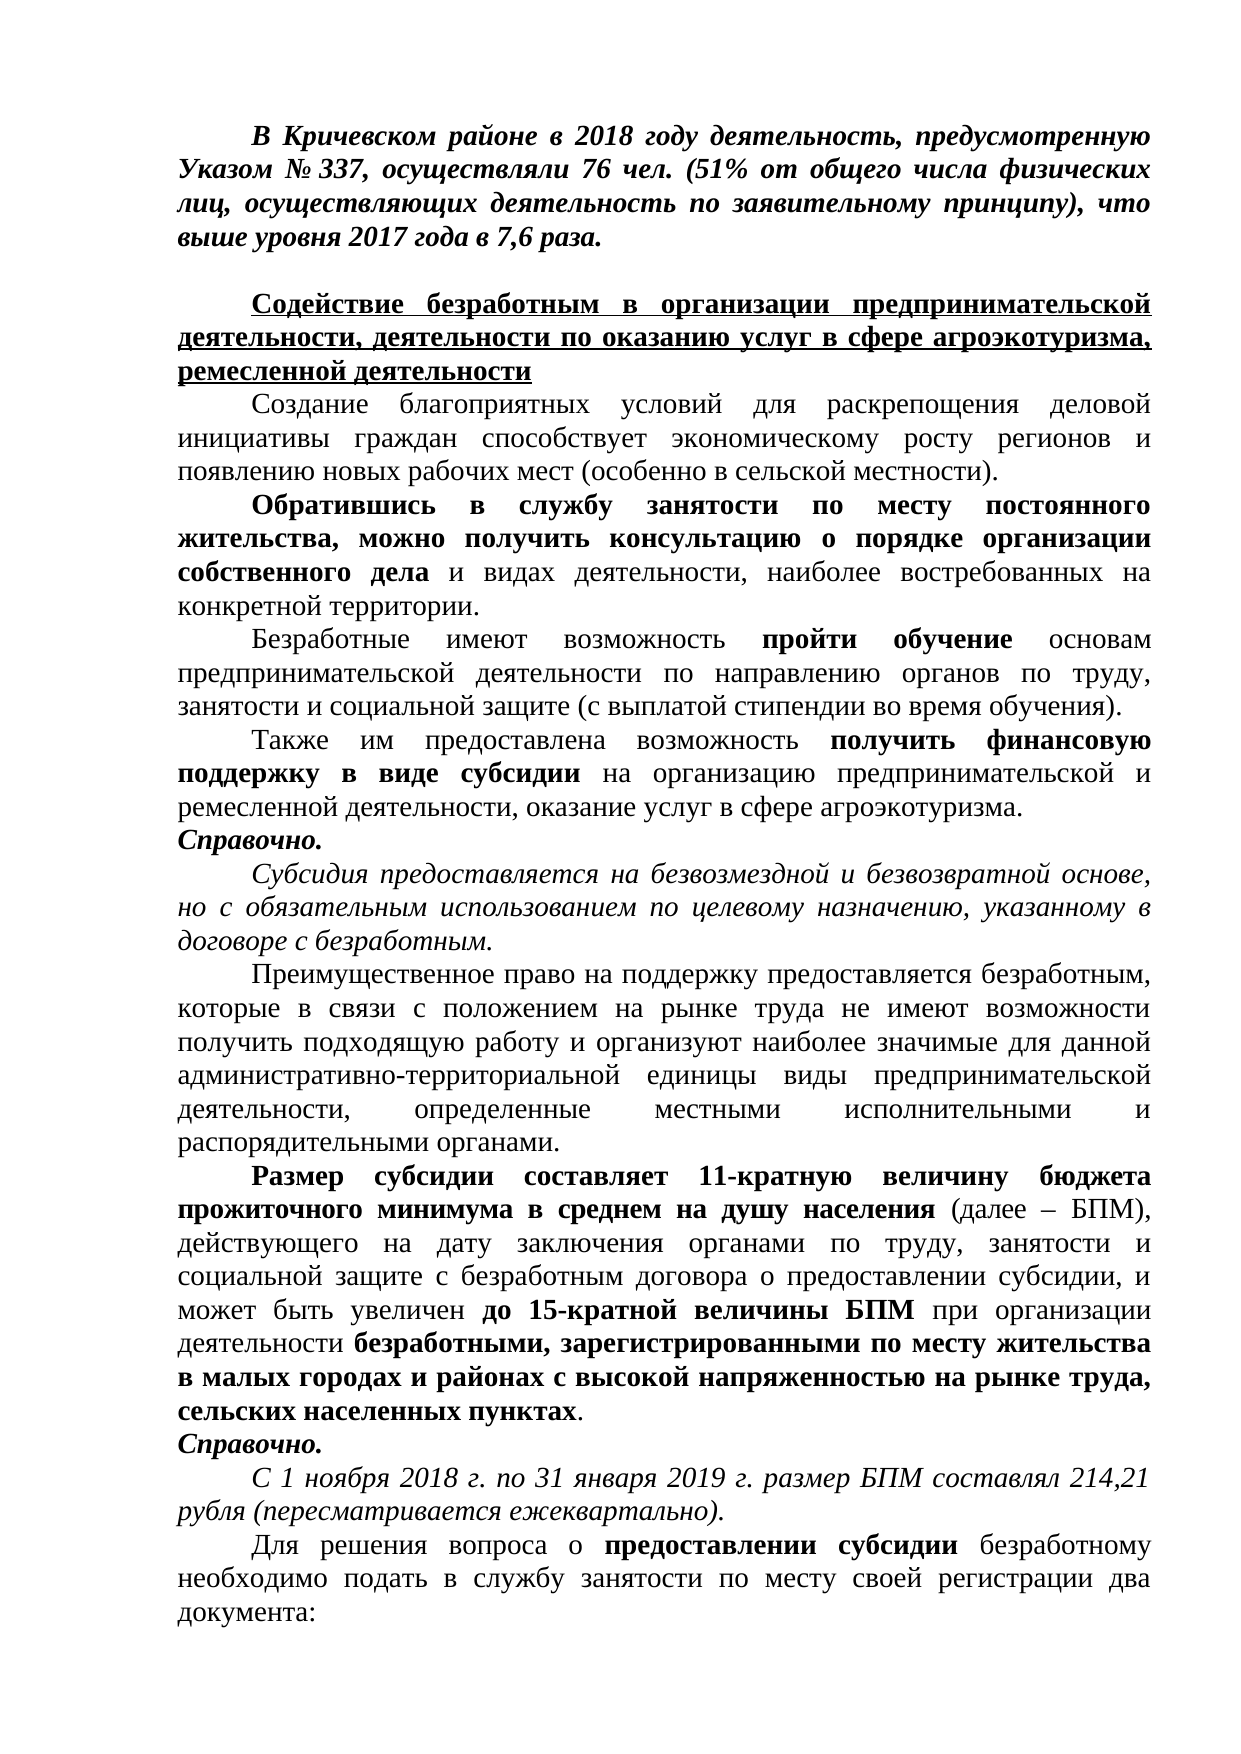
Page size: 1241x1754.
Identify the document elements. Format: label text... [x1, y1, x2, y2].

text Для решения вопроса о предоставлении субсидии безработному необходимо подать в службу занятости по месту своей регистрации два документа: [177, 1527, 1152, 1627]
text Также им предоставлена возможность получить финансовую поддержку в виде субсидии на организацию предпринимательской и ремесленной деятельности, оказание услуг в сфере агроэкотуризма. [177, 722, 1152, 822]
text Обратившись в службу занятости по месту постоянного жительства, можно получить консультацию о порядке организации собственного дела и видах деятельности, наиболее востребованных на конкретной территории. [177, 487, 1152, 621]
text Создание благоприятных условий для раскрепощения деловой инициативы граждан способствует экономическому росту регионов и появлению новых рабочих мест (особенно в сельской местности). [177, 386, 1152, 487]
text Субсидия предоставляется на безвозмездной и безвозвратной основе, но с обязательным использованием по целевому назначению, указанному в договоре с безработным. [177, 856, 1152, 957]
text С 1 ноября 2018 г. по 31 января 2019 г. размер БПМ составлял 214,21 рубля (пересматривается ежеквартально). [177, 1460, 1152, 1527]
text Безработные имеют возможность пройти обучение основам предпринимательской деятельности по направлению органов по труду, занятости и социальной защите (с выплатой стипендии во время обучения). [177, 621, 1152, 722]
text В Кричевском районе в 2018 году деятельность, предусмотренную Указом № 337, осуществляли 76 чел. (51% от общего числа физических лиц, осуществляющих деятельность по заявительному принципу), что выше уровня 2017 года в 7,6 раза. [177, 118, 1152, 252]
text Содействие безработным в организации предпринимательской деятельности, деятельности по оказанию услуг в сфере агроэкотуризма, ремесленной деятельности [177, 286, 1152, 348]
text Справочно. [177, 1426, 1152, 1460]
text Размер субсидии составляет 11-кратную величину бюджета прожиточного минимума в среднем на душу населения (далее – БПМ), действующего на дату заключения органами по труду, занятости и социальной защите с безработным договора о предоставлении субсидии, и может быть увеличен до 15-кратной величины БПМ при организации деятельности безработными, зарегистрированными по месту жительства в малых городах и районах с высокой напряженностью на рынке труда, сельских населенных пунктах. [177, 1158, 1152, 1426]
text Справочно. [177, 822, 1152, 856]
text Преимущественное право на поддержку предоставляется безработным, которые в связи с положением на рынке труда не имеют возможности получить подходящую работу и организуют наиболее значимые для данной административно-территориальной единицы виды предпринимательской деятельности, определенные местными исполнительными и распорядительными органами. [177, 957, 1152, 1158]
text Содействие безработным в организации предпринимательской деятельности, деятельности по оказанию услуг в сфере агроэкотуризма, ремесленной деятельности [177, 349, 1152, 386]
